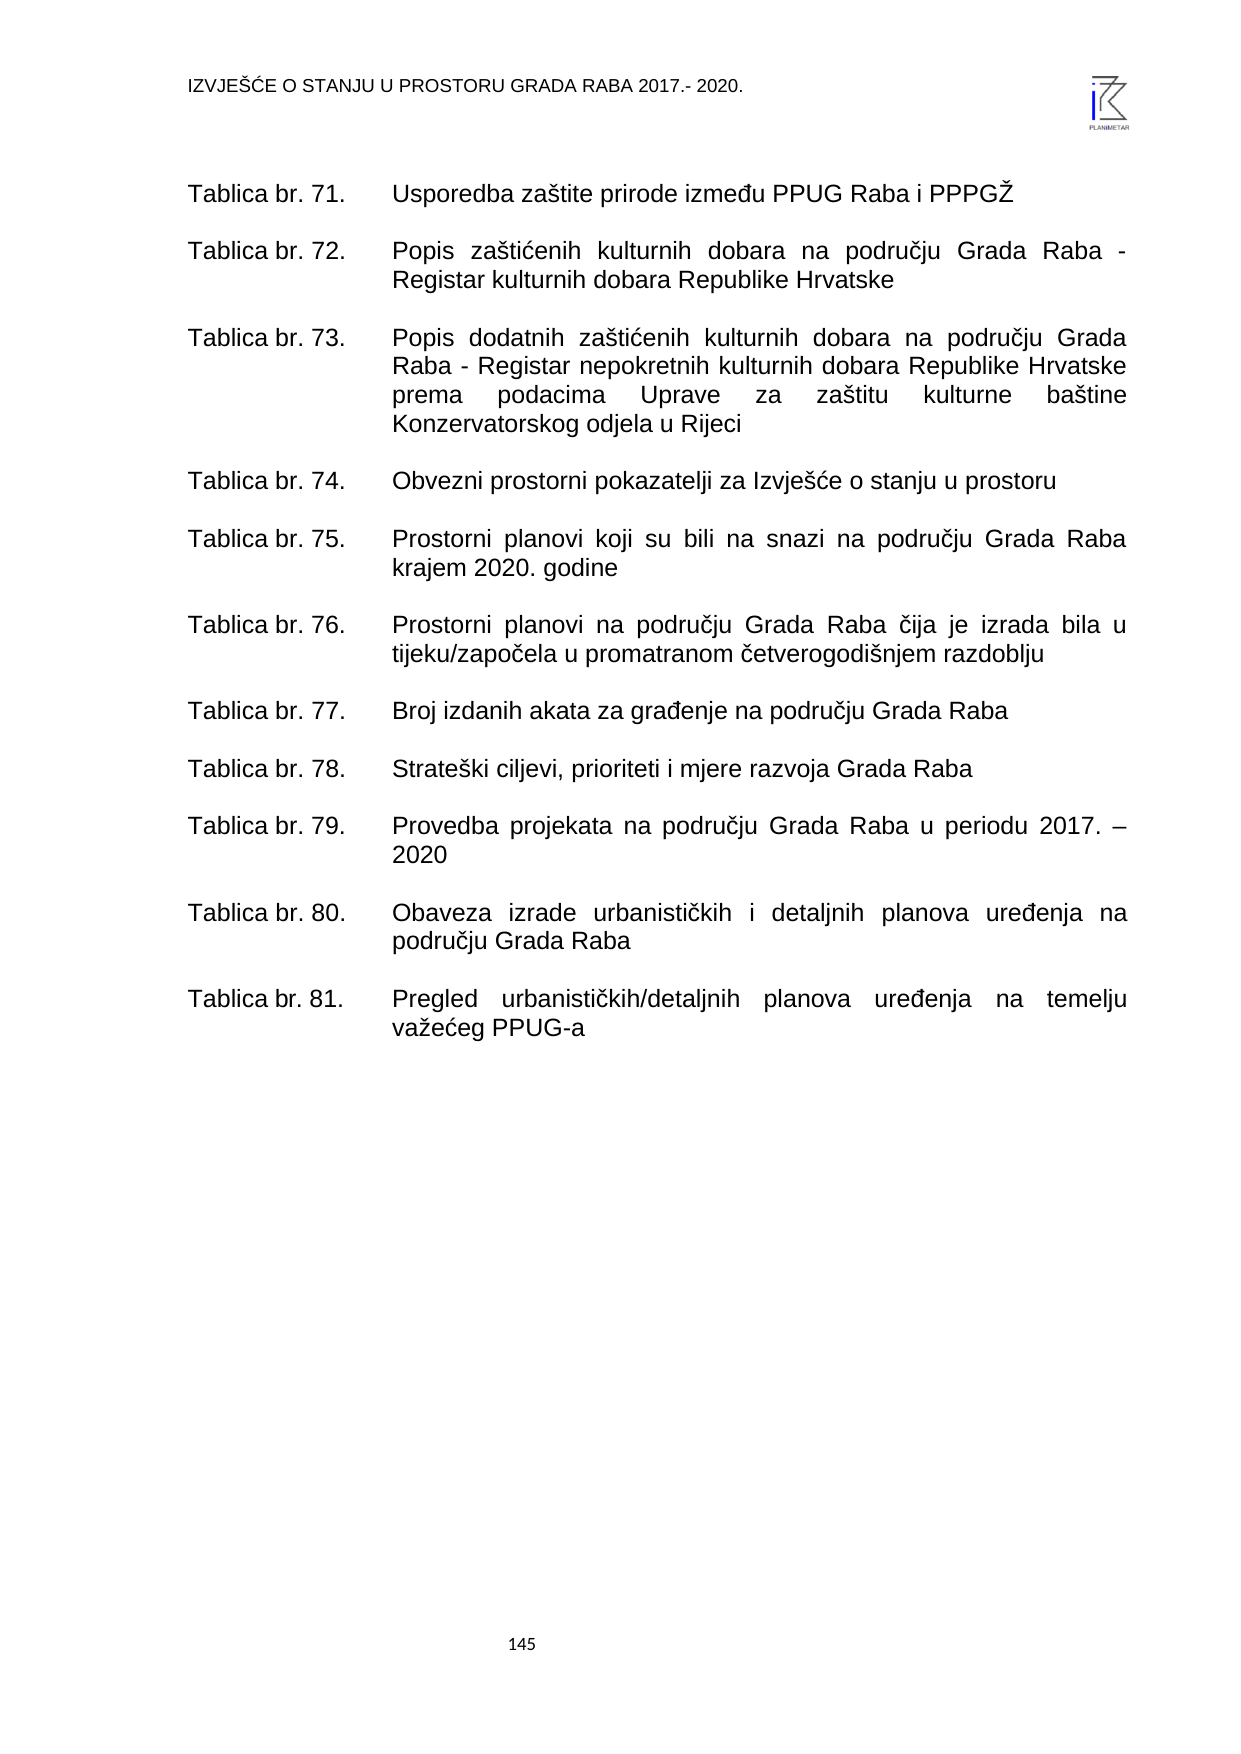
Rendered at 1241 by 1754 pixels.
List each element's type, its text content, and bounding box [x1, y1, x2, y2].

text Tablica br. 79. Provedba projekata na području Grada Raba u periodu 2017. – 2020 [187, 811, 1128, 869]
text Tablica br. 78. Strateški ciljevi, prioriteti i mjere razvoja Grada Raba [187, 754, 1128, 782]
text Tablica br. 76. Prostorni planovi na području Grada Raba čija je izrada bila u tijeku/započela u promatranom četverogodišnjem razdoblju [187, 610, 1128, 667]
text Tablica br. 77. Broj izdanih akata za građenje na području Grada Raba [187, 696, 1128, 725]
picture [1089, 76, 1130, 130]
text Tablica br. 72. Popis zaštićenih kulturnih dobara na području Grada Raba - Registar kulturnih dobara Republike Hrvatske [187, 236, 1128, 294]
text Tablica br. 73. Popis dodatnih zaštićenih kulturnih dobara na području Grada Raba - Registar nepokretnih kulturnih dobara Republike Hrvatske prema podacima Uprave za zaštitu kulturne baštine Konzervatorskog odjela u Rijeci [187, 322, 1128, 437]
text Tablica br. 74. Obvezni prostorni pokazatelji za Izvješće o stanju u prostoru [187, 466, 1128, 495]
text Tablica br. 80. Obaveza izrade urbanističkih i detaljnih planova uređenja na području Grada Raba [187, 897, 1128, 955]
text Tablica br. 81. Pregled urbanističkih/detaljnih planova uređenja na temelju važećeg PPUG-a [187, 984, 1128, 1041]
text Tablica br. 75. Prostorni planovi koji su bili na snazi na području Grada Raba krajem 2020. godine [187, 524, 1128, 581]
text Tablica br. 71. Usporedba zaštite prirode između PPUG Raba i PPPGŽ [187, 179, 1128, 207]
